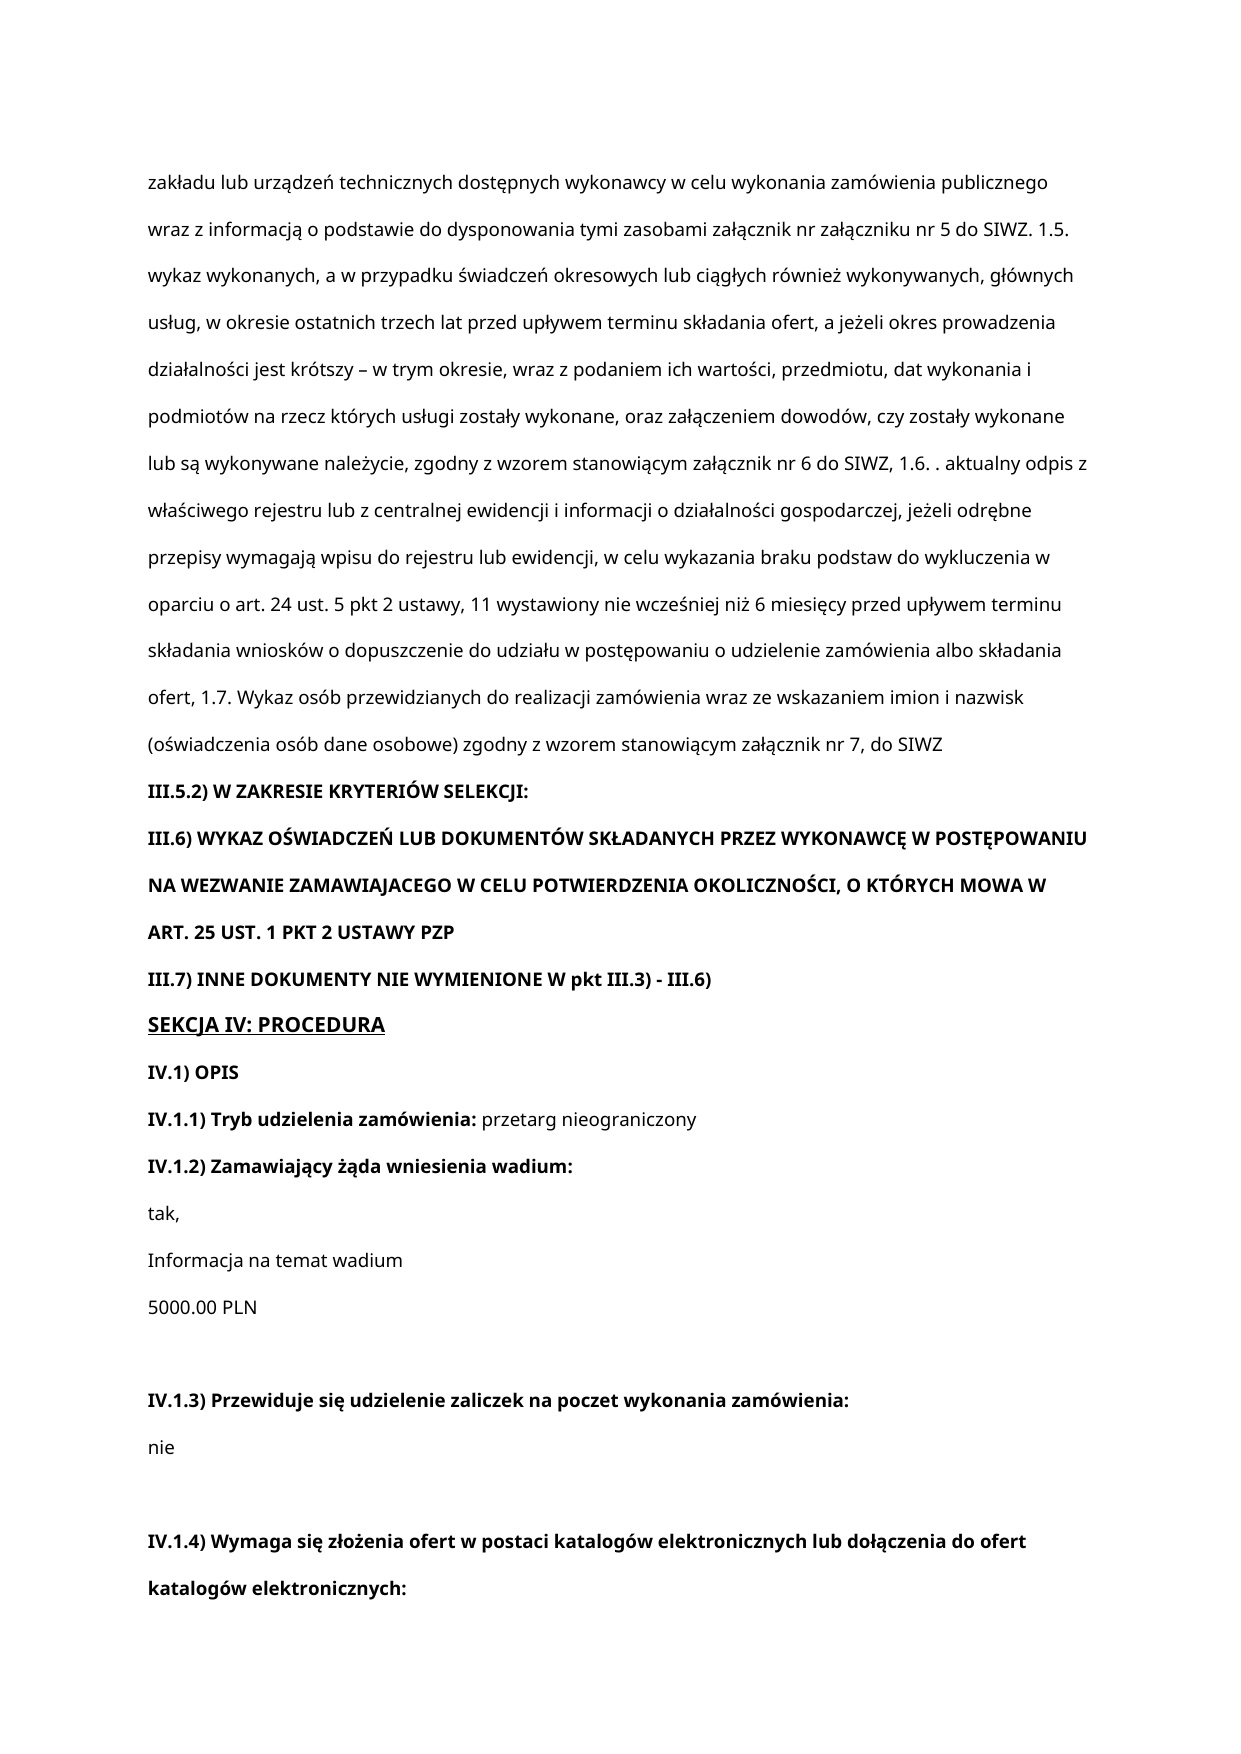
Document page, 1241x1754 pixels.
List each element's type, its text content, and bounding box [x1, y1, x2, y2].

text SEKCJA IV: PROCEDURA [148, 991, 1093, 1038]
text nie [148, 1413, 1093, 1460]
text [148, 148, 1093, 804]
text III.6) WYKAZ OŚWIADCZEŃ LUB DOKUMENTÓW SKŁADANYCH PRZEZ WYKONAWCĘ W POSTĘPOWANIU NA WEZWANIE ZAMAWIAJACEGO W CELU POTWIERDZENIA OKOLICZNOŚCI, O KTÓRYCH MOWA W ART. 25 UST. 1 PKT 2 USTAWY PZP [148, 804, 1093, 944]
text IV.1.3) Przewiduje się udzielenie zaliczek na poczet wykonania zamówienia: [148, 1319, 1093, 1413]
text IV.1.4) Wymaga się złożenia ofert w postaci katalogów elektronicznych lub dołączenia do ofert katalogów elektronicznych: [148, 1460, 1093, 1601]
text III.7) INNE DOKUMENTY NIE WYMIENIONE W pkt III.3) - III.6) [148, 944, 1093, 991]
text IV.1) OPIS IV.1.1) Tryb udzielenia zamówienia: przetarg nieograniczony IV.1.2) Zamawiający żąda wniesienia wadium: [148, 1038, 1093, 1179]
text tak, Informacja na temat wadium 5000.00 PLN [148, 1179, 1093, 1319]
